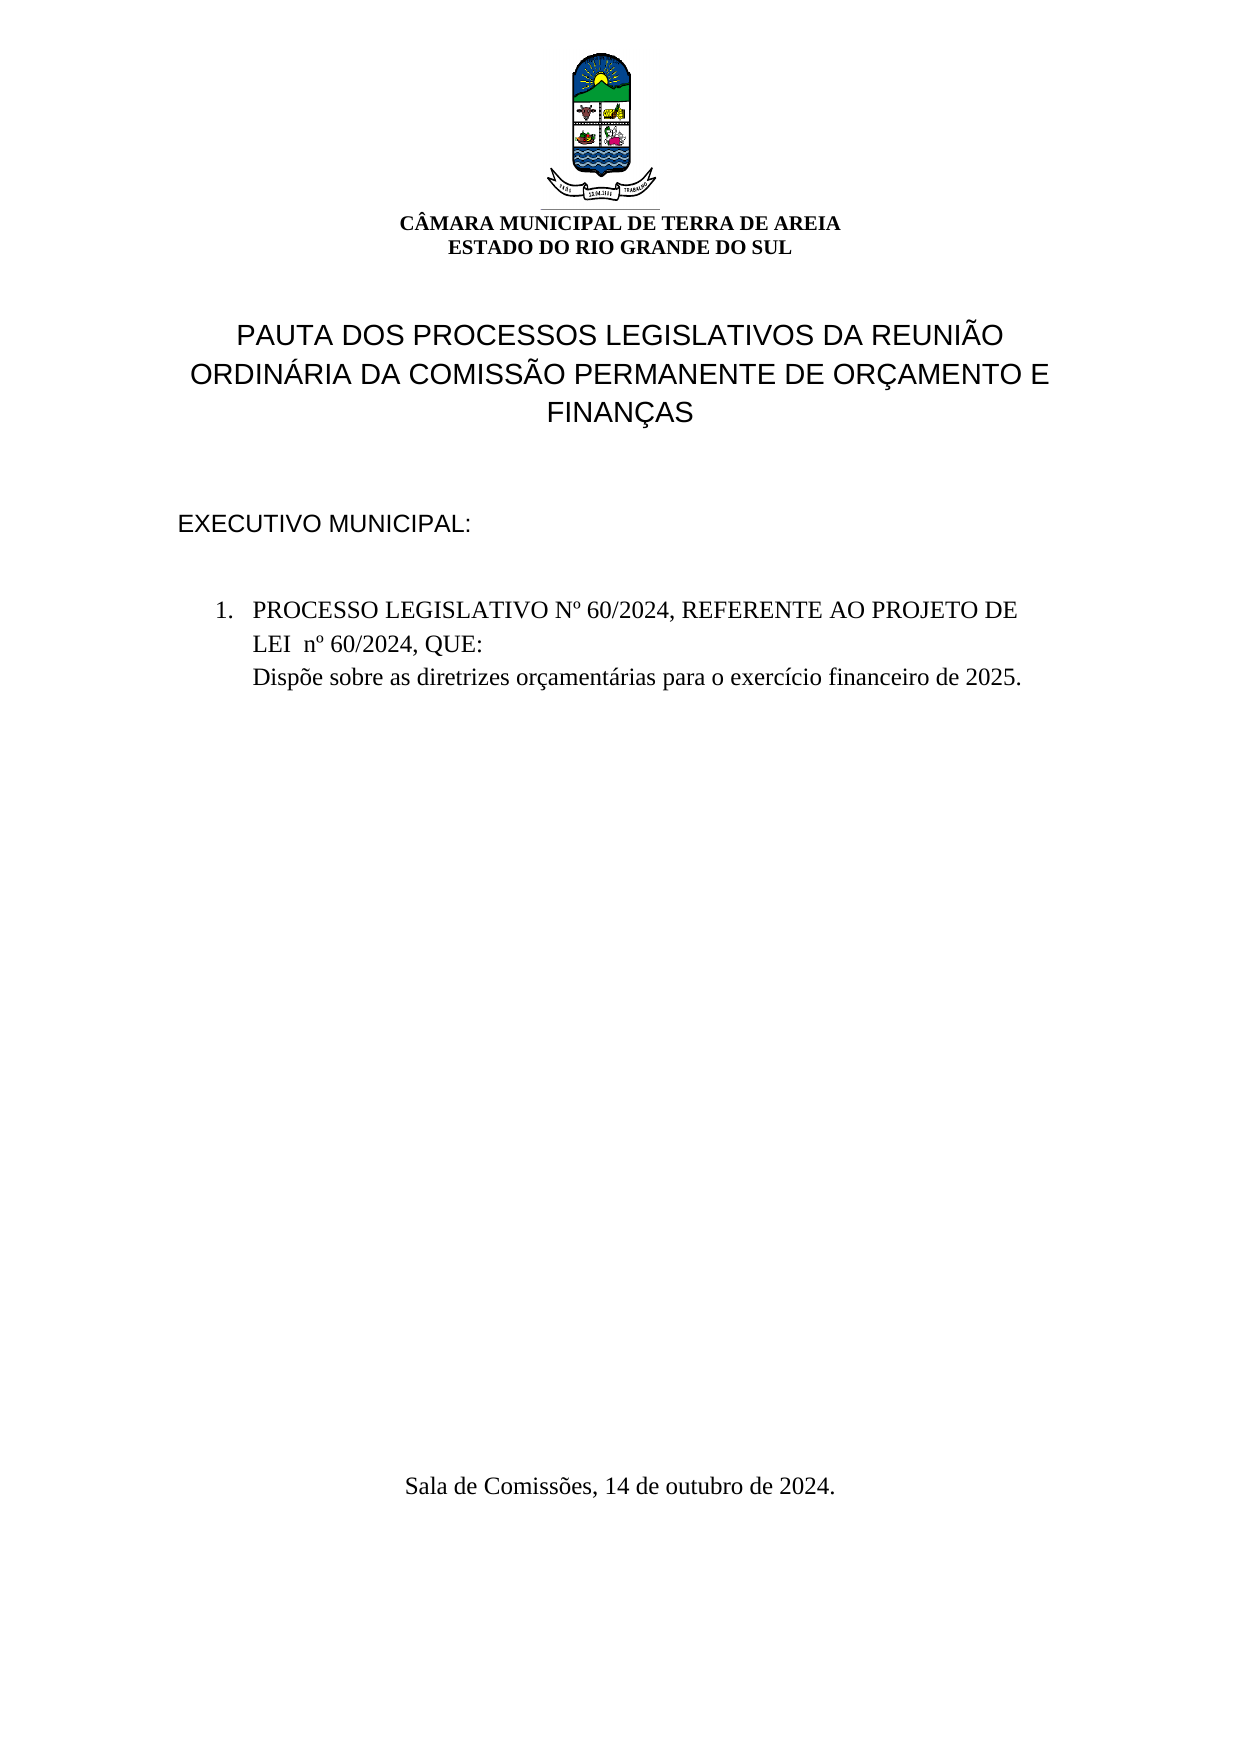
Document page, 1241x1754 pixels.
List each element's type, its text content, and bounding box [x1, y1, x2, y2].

subtitle CÂMARA MUNICIPAL DE TERRA DE AREIA [177, 148, 1063, 235]
text EXECUTIVO MUNICIPAL: [177, 509, 1063, 537]
text Sala de Comissões, 14 de outubro de 2024. [177, 1471, 1063, 1499]
list Dispõe sobre as diretrizes orçamentárias para o exercício financeiro de 2025. [252, 662, 1063, 690]
subtitle ESTADO DO RIO GRANDE DO SUL [177, 235, 1063, 259]
text PAUTA DOS PROCESSOS LEGISLATIVOS DA REUNIÃO ORDINÁRIA DA COMISSÃO PERMANENTE DE ORÇAMENTO E FINANÇAS [177, 318, 1063, 429]
list PROCESSO LEGISLATIVO Nº 60/2024, REFERENTE AO PROJETO DE LEI nº 60/2024, QUE: [215, 596, 1063, 657]
